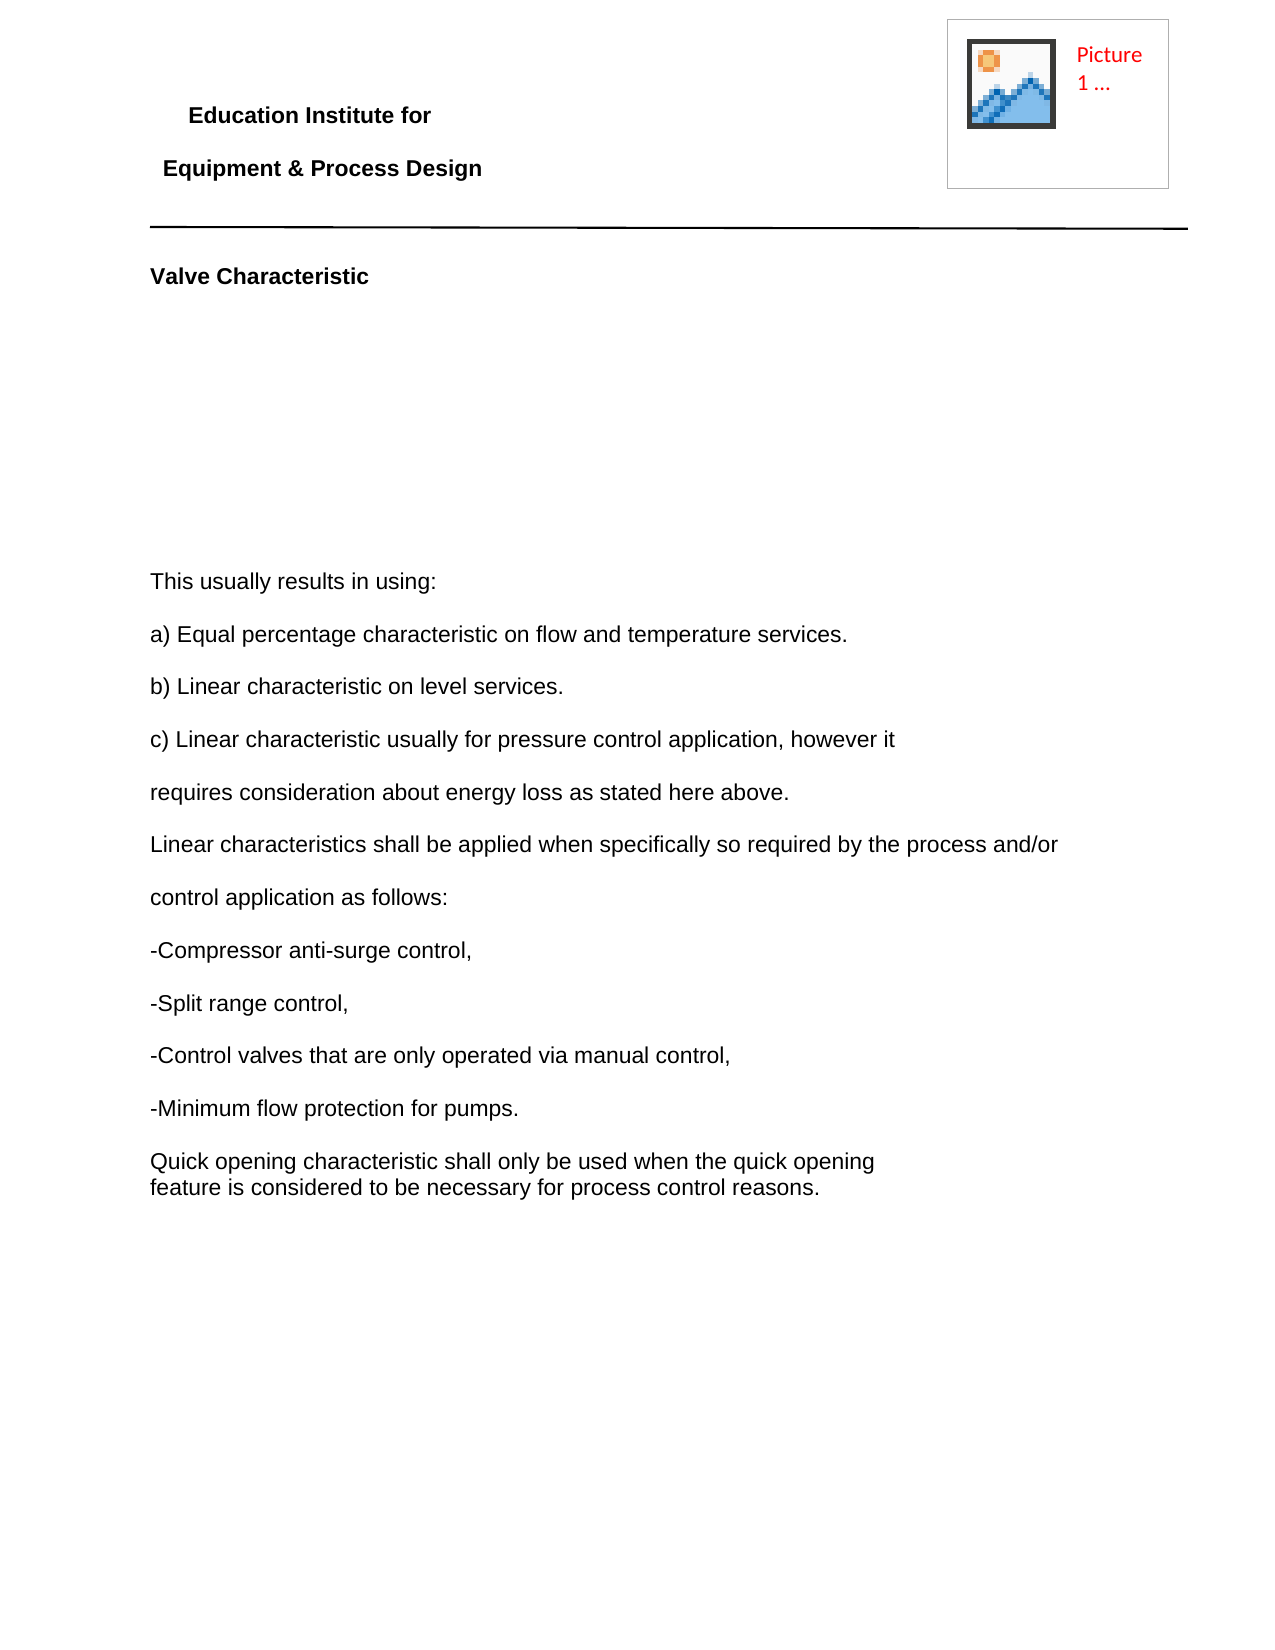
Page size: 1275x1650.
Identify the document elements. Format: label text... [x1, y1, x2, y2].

text -Control valves that are only operated via manual control, [150, 1042, 1125, 1069]
text requires consideration about energy loss as stated here above. [150, 779, 1125, 805]
text -Split range control, [150, 989, 1125, 1016]
text feature is considered to be necessary for process control reasons. [150, 1174, 1125, 1200]
text a) Equal percentage characteristic on flow and temperature services. [150, 621, 1125, 647]
text -Compressor anti-surge control, [150, 937, 1125, 963]
text Quick opening characteristic shall only be used when the quick opening [150, 1148, 1125, 1174]
text b) Linear characteristic on level services. [150, 673, 1125, 700]
text control application as follows: [150, 884, 1125, 911]
text -Minimum flow protection for pumps. [150, 1095, 1125, 1121]
text Linear characteristics shall be applied when specifically so required by the process and/or [150, 831, 1125, 858]
text Valve Characteristic [150, 263, 1125, 289]
text c) Linear characteristic usually for pressure control application, however it [150, 726, 1125, 752]
text This usually results in using: [150, 308, 1125, 594]
